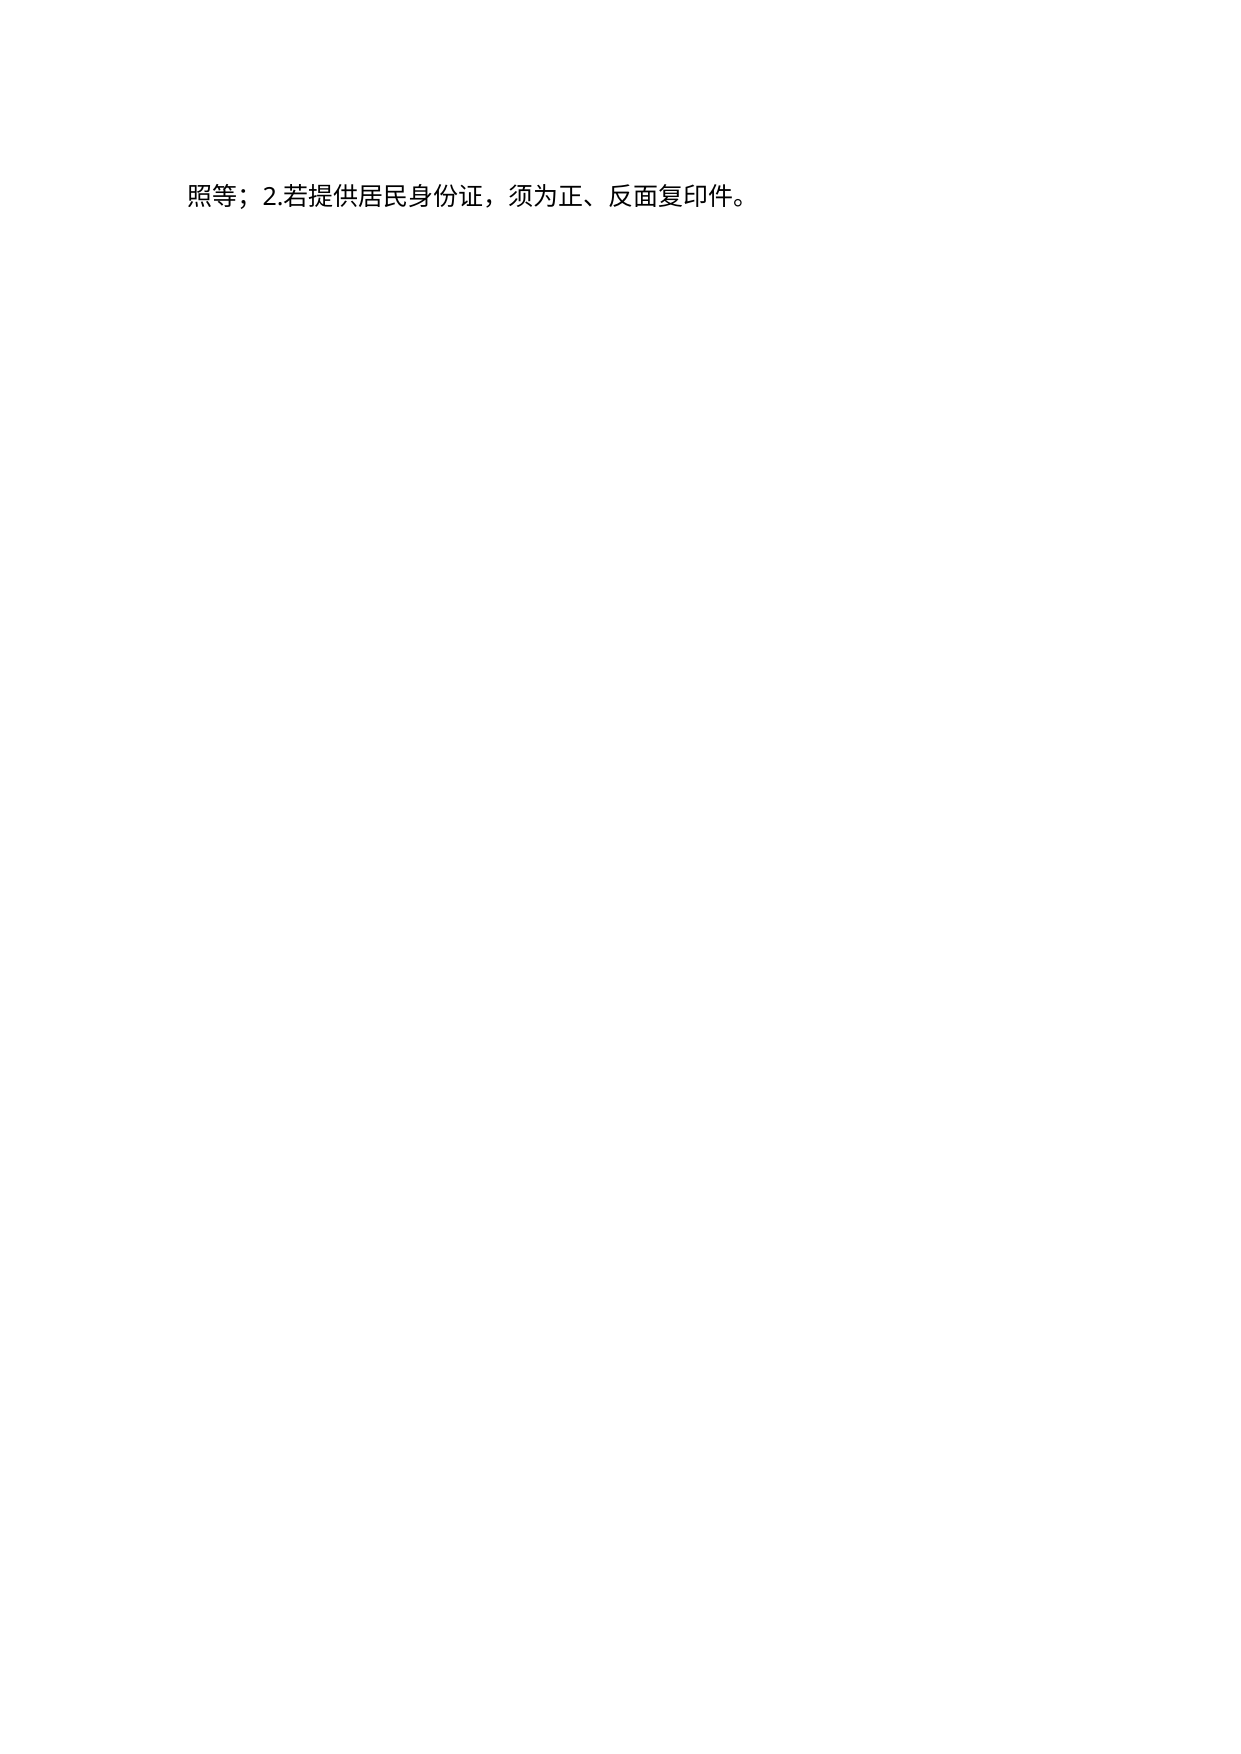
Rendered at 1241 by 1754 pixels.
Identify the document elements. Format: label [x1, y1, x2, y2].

text [187, 162, 1053, 227]
